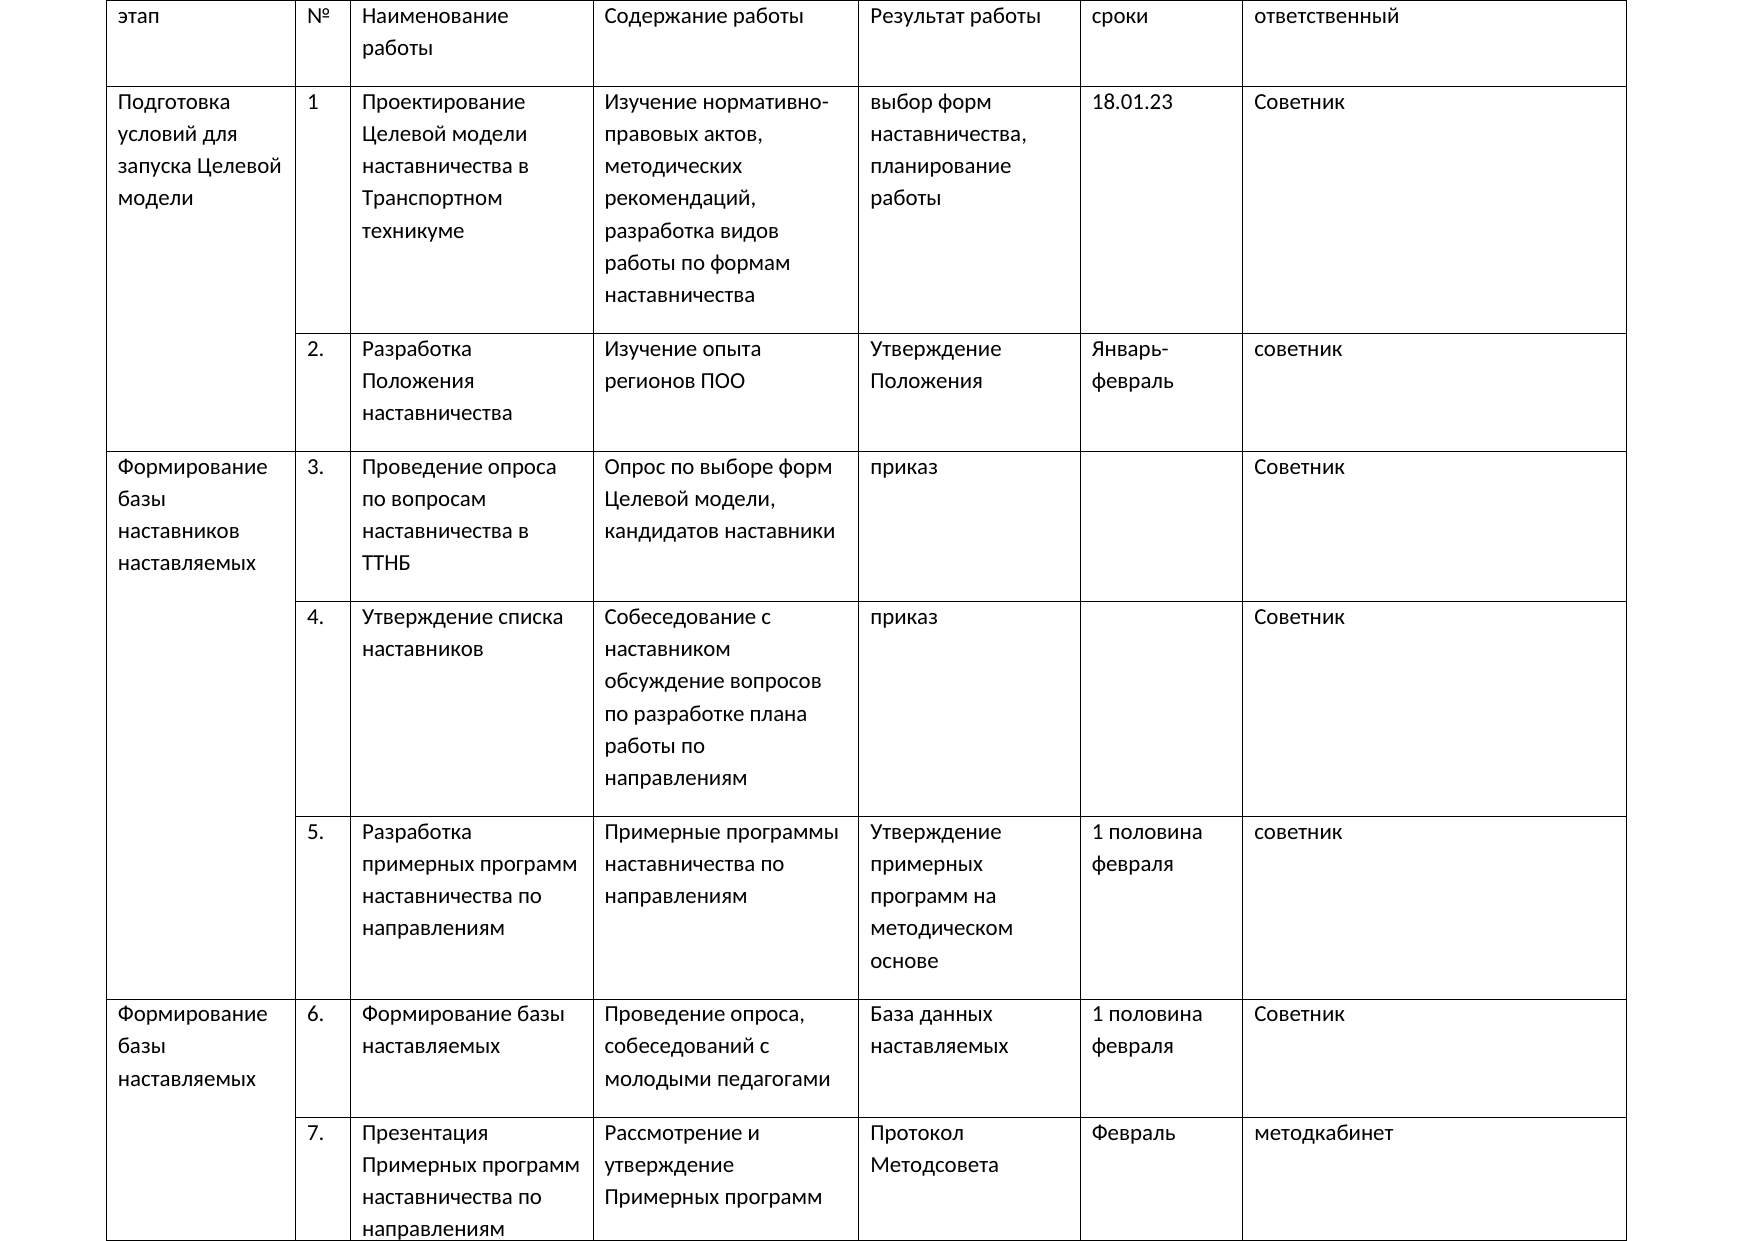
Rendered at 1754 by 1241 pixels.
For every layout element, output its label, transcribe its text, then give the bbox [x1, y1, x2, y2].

table_cell методкабинет [1243, 1118, 1626, 1240]
table_cell Формирование базы наставляемых [107, 1000, 295, 1240]
table_cell Утверждение примерных программ на методическом основе [859, 817, 1080, 998]
table_cell [1081, 602, 1242, 816]
table_cell Советник [1243, 87, 1626, 333]
table_cell [1081, 452, 1242, 601]
table_cell Опрос по выборе форм Целевой модели, кандидатов наставники [594, 452, 858, 601]
table_cell 1 [296, 87, 350, 333]
table_cell Советник [1243, 452, 1626, 601]
table_cell советник [1243, 817, 1626, 998]
table_header Наименование работы [351, 1, 593, 86]
table_header Содержание работы [594, 1, 858, 86]
table_cell Февраль [1081, 1118, 1242, 1240]
table_cell 7. [296, 1118, 350, 1240]
table_cell Утверждение Положения [859, 334, 1080, 451]
table_cell 1 половина февраля [1081, 817, 1242, 998]
table_cell Рассмотрение и утверждение Примерных программ [594, 1118, 858, 1240]
table_cell советник [1243, 334, 1626, 451]
table_cell Советник [1243, 602, 1626, 816]
table_cell Презентация Примерных программ наставничества по направлениям [351, 1118, 593, 1240]
table_cell 3. [296, 452, 350, 601]
table_cell Изучение опыта регионов ПОО [594, 334, 858, 451]
table_cell выбор форм наставничества, планирование работы [859, 87, 1080, 333]
table_cell Утверждение списка наставников [351, 602, 593, 816]
table_cell Протокол Методсовета [859, 1118, 1080, 1240]
table_cell Собеседование с наставником обсуждение вопросов по разработке плана работы по направлениям [594, 602, 858, 816]
table_cell Изучение нормативно-правовых актов, методических рекомендаций, разработка видов работы по формам наставничества [594, 87, 858, 333]
table_cell Формирование базы наставников наставляемых [107, 452, 295, 998]
table_cell приказ [859, 452, 1080, 601]
table_cell База данных наставляемых [859, 1000, 1080, 1117]
table_cell 18.01.23 [1081, 87, 1242, 333]
table_cell Январь-февраль [1081, 334, 1242, 451]
table_cell Разработка примерных программ наставничества по направлениям [351, 817, 593, 998]
table_cell Проведение опроса, собеседований с молодыми педагогами [594, 1000, 858, 1117]
table_cell 6. [296, 1000, 350, 1117]
table_cell 4. [296, 602, 350, 816]
table_cell приказ [859, 602, 1080, 816]
table_header этап [107, 1, 295, 86]
table_cell Проектирование Целевой модели наставничества в Транспортном техникуме [351, 87, 593, 333]
table_header Результат работы [859, 1, 1080, 86]
table_cell 1 половина февраля [1081, 1000, 1242, 1117]
table_cell Подготовка условий для запуска Целевой модели [107, 87, 295, 451]
table_cell Проведение опроса по вопросам наставничества в ТТНБ [351, 452, 593, 601]
table_cell 2. [296, 334, 350, 451]
table_header № [296, 1, 350, 86]
table_header сроки [1081, 1, 1242, 86]
table_header ответственный [1243, 1, 1626, 86]
table_cell 5. [296, 817, 350, 998]
table_cell Формирование базы наставляемых [351, 1000, 593, 1117]
table_cell Примерные программы наставничества по направлениям [594, 817, 858, 998]
table_cell Разработка Положения наставничества [351, 334, 593, 451]
table_cell Советник [1243, 1000, 1626, 1117]
